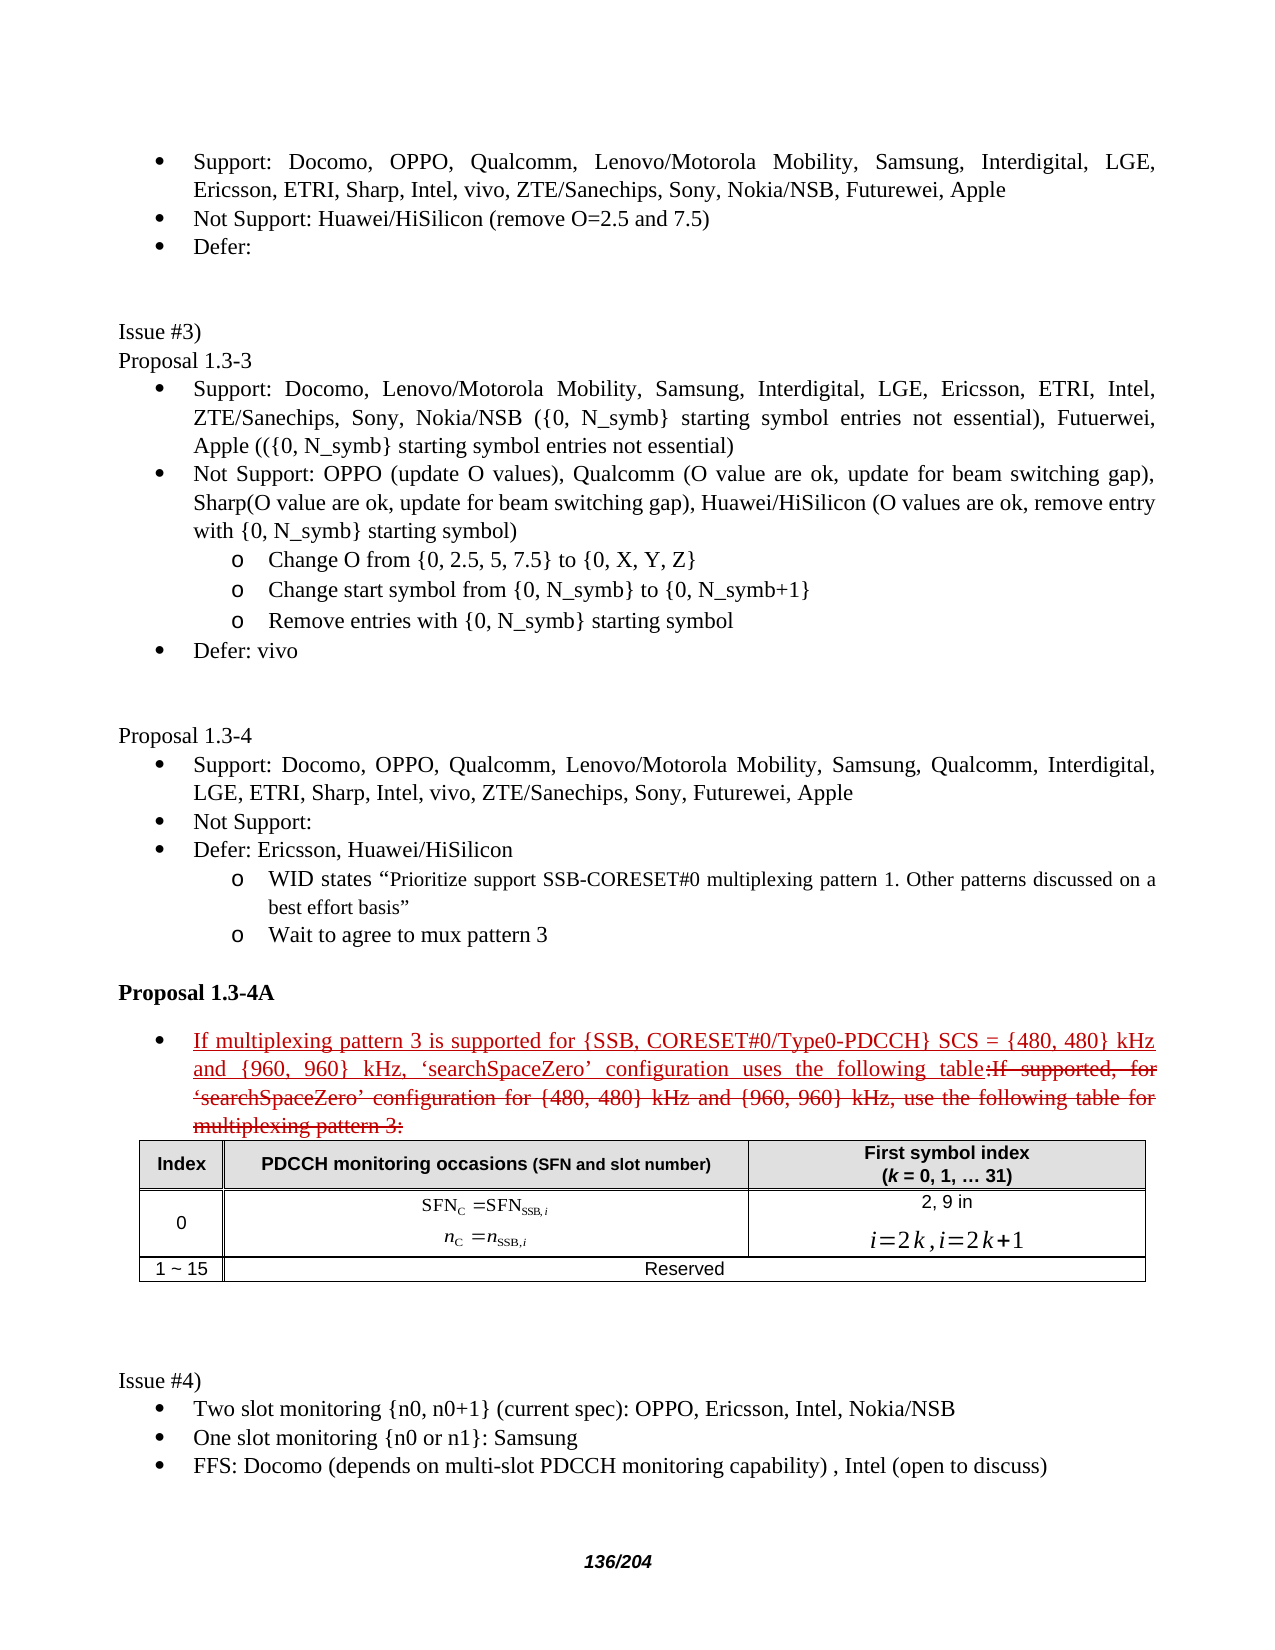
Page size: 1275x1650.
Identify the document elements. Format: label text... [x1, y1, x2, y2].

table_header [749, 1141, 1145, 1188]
list Not Support: [156, 808, 1157, 834]
list FFS: Docomo (depends on multi-slot PDCCH monitoring capability) , Intel (open to discuss) [156, 1452, 1157, 1479]
list Remove entries with {0, N_symb} starting symbol [231, 607, 1157, 635]
text Proposal 1.3-3 [118, 347, 1157, 373]
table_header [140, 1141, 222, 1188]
text Proposal 1.3-4A [118, 979, 1157, 1006]
list One slot monitoring {n0 or n1}: Samsung [156, 1424, 1157, 1450]
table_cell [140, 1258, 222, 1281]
list Support: Docomo, OPPO, Qualcomm, Lenovo/Motorola Mobility, Samsung, Qualcomm, Interdigital, LGE, ETRI, Sharp, Intel, vivo, ZTE/Sanechips, Sony, Futurewei, Apple [156, 751, 1157, 806]
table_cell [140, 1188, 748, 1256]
text Issue #4) [118, 1367, 1157, 1393]
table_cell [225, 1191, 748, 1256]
list Change O from {0, 2.5, 5, 7.5} to {0, X, Y, Z} [231, 546, 1157, 574]
list Defer: [156, 233, 1157, 259]
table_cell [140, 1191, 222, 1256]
list Not Support: OPPO (update O values), Qualcomm (O value are ok, update for beam switching gap), Sharp(O value are ok, update for beam switching gap), Huawei/HiSilicon (O values are ok, remove entry with {0, N_symb} starting symbol) [156, 461, 1157, 544]
list Two slot monitoring {n0, n0+1} (current spec): OPPO, Ericsson, Intel, Nokia/NSB [156, 1396, 1157, 1422]
list WID states “Prioritize support SSB-CORESET#0 multiplexing pattern 1. Other patterns discussed on a best effort basis” [231, 864, 1157, 919]
text Issue #3) [118, 318, 1157, 345]
list Defer: vivo [156, 637, 1157, 663]
text Proposal 1.3-4 [118, 722, 1157, 749]
list Support: Docomo, Lenovo/Motorola Mobility, Samsung, Interdigital, LGE, Ericsson, ETRI, Intel, ZTE/Sanechips, Sony, Nokia/NSB ({0, N_symb} starting symbol entries not essential), Futuerwei, Apple (({0, N_symb} starting symbol entries not essential) [156, 375, 1157, 458]
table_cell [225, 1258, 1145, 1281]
list Defer: Ericsson, Huawei/HiSilicon [156, 836, 1157, 862]
list Change start symbol from {0, N_symb} to {0, N_symb+1} [231, 576, 1157, 604]
list Wait to agree to mux pattern 3 [231, 921, 1157, 949]
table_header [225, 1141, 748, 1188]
list Not Support: Huawei/HiSilicon (remove O=2.5 and 7.5) [156, 204, 1157, 231]
list Support: Docomo, OPPO, Qualcomm, Lenovo/Motorola Mobility, Samsung, Interdigital, LGE, Ericsson, ETRI, Sharp, Intel, vivo, ZTE/Sanechips, Sony, Nokia/NSB, Futurewei, Apple [156, 148, 1157, 202]
list If multiplexing pattern 3 is supported for {SSB, CORESET#0/Type0-PDCCH} SCS = {480, 480} kHz and {960, 960} kHz, ‘searchSpaceZero’ configuration uses the following table:If supported, for ‘searchSpaceZero’ configuration for {480, 480} kHz and {960, 960} kHz, use the following table for multiplexing pattern 3: [156, 1027, 1157, 1138]
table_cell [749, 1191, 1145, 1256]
